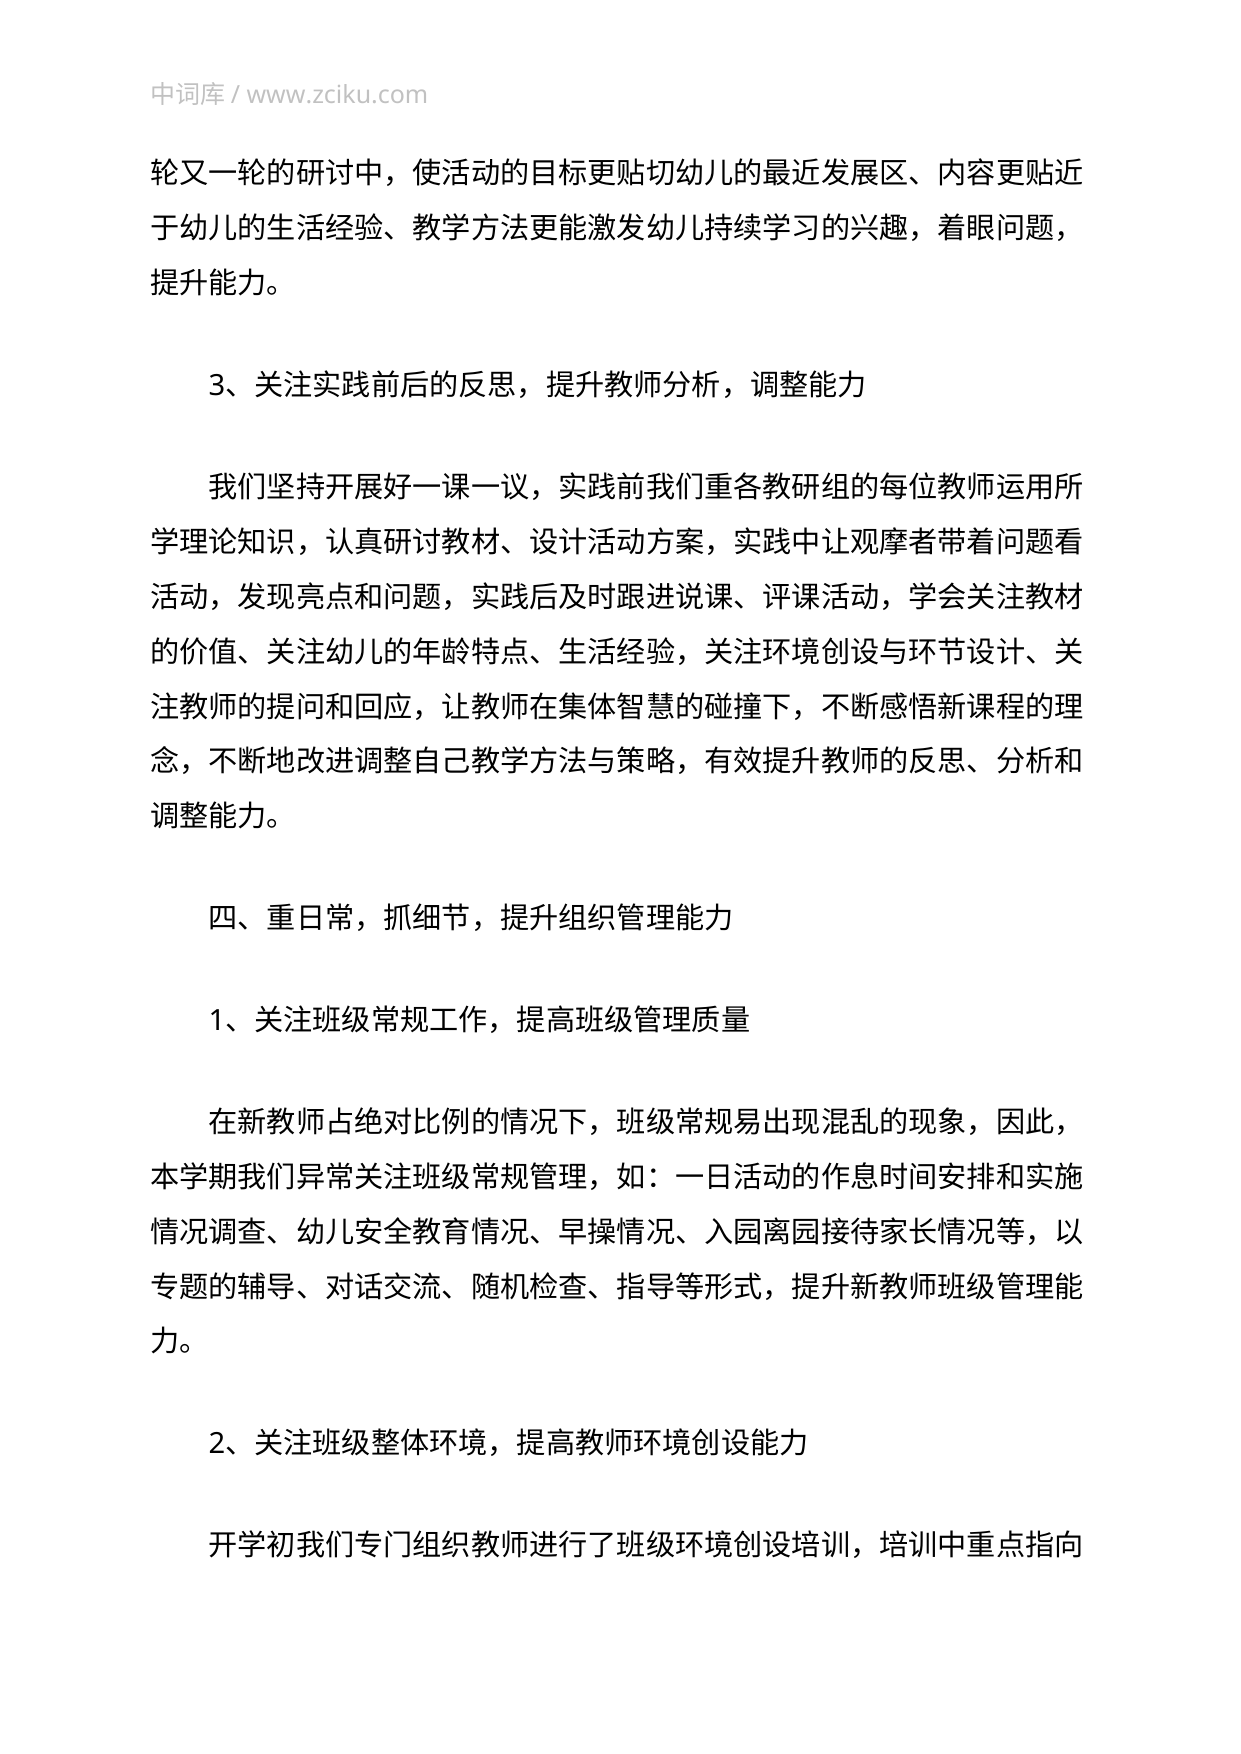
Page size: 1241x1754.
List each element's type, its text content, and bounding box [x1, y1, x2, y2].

text 3、关注实践前后的反思，提升教师分析，调整能力 [150, 362, 1090, 404]
text 在新教师占绝对比例的情况下，班级常规易出现混乱的现象，因此，本学期我们异常关注班级常规管理，如：一日活动的作息时间安排和实施情况调查、幼儿安全教育情况、早操情况、入园离园接待家长情况等，以专题的辅导、对话交流、随机检查、指导等形式，提升新教师班级管理能力。 [150, 1098, 1090, 1360]
text 四、重日常，抓细节，提升组织管理能力 [150, 895, 1090, 937]
text 1、关注班级常规工作，提高班级管理质量 [150, 996, 1090, 1039]
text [150, 150, 1090, 302]
text 我们坚持开展好一课一议，实践前我们重各教研组的每位教师运用所学理论知识，认真研讨教材、设计活动方案，实践中让观摩者带着问题看活动，发现亮点和问题，实践后及时跟进说课、评课活动，学会关注教材的价值、关注幼儿的年龄特点、生活经验，关注环境创设与环节设计、关注教师的提问和回应，让教师在集体智慧的碰撞下，不断感悟新课程的理念，不断地改进调整自己教学方法与策略，有效提升教师的反思、分析和调整能力。 [150, 463, 1090, 835]
text 2、关注班级整体环境，提高教师环境创设能力 [150, 1420, 1090, 1462]
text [150, 1522, 1090, 1564]
